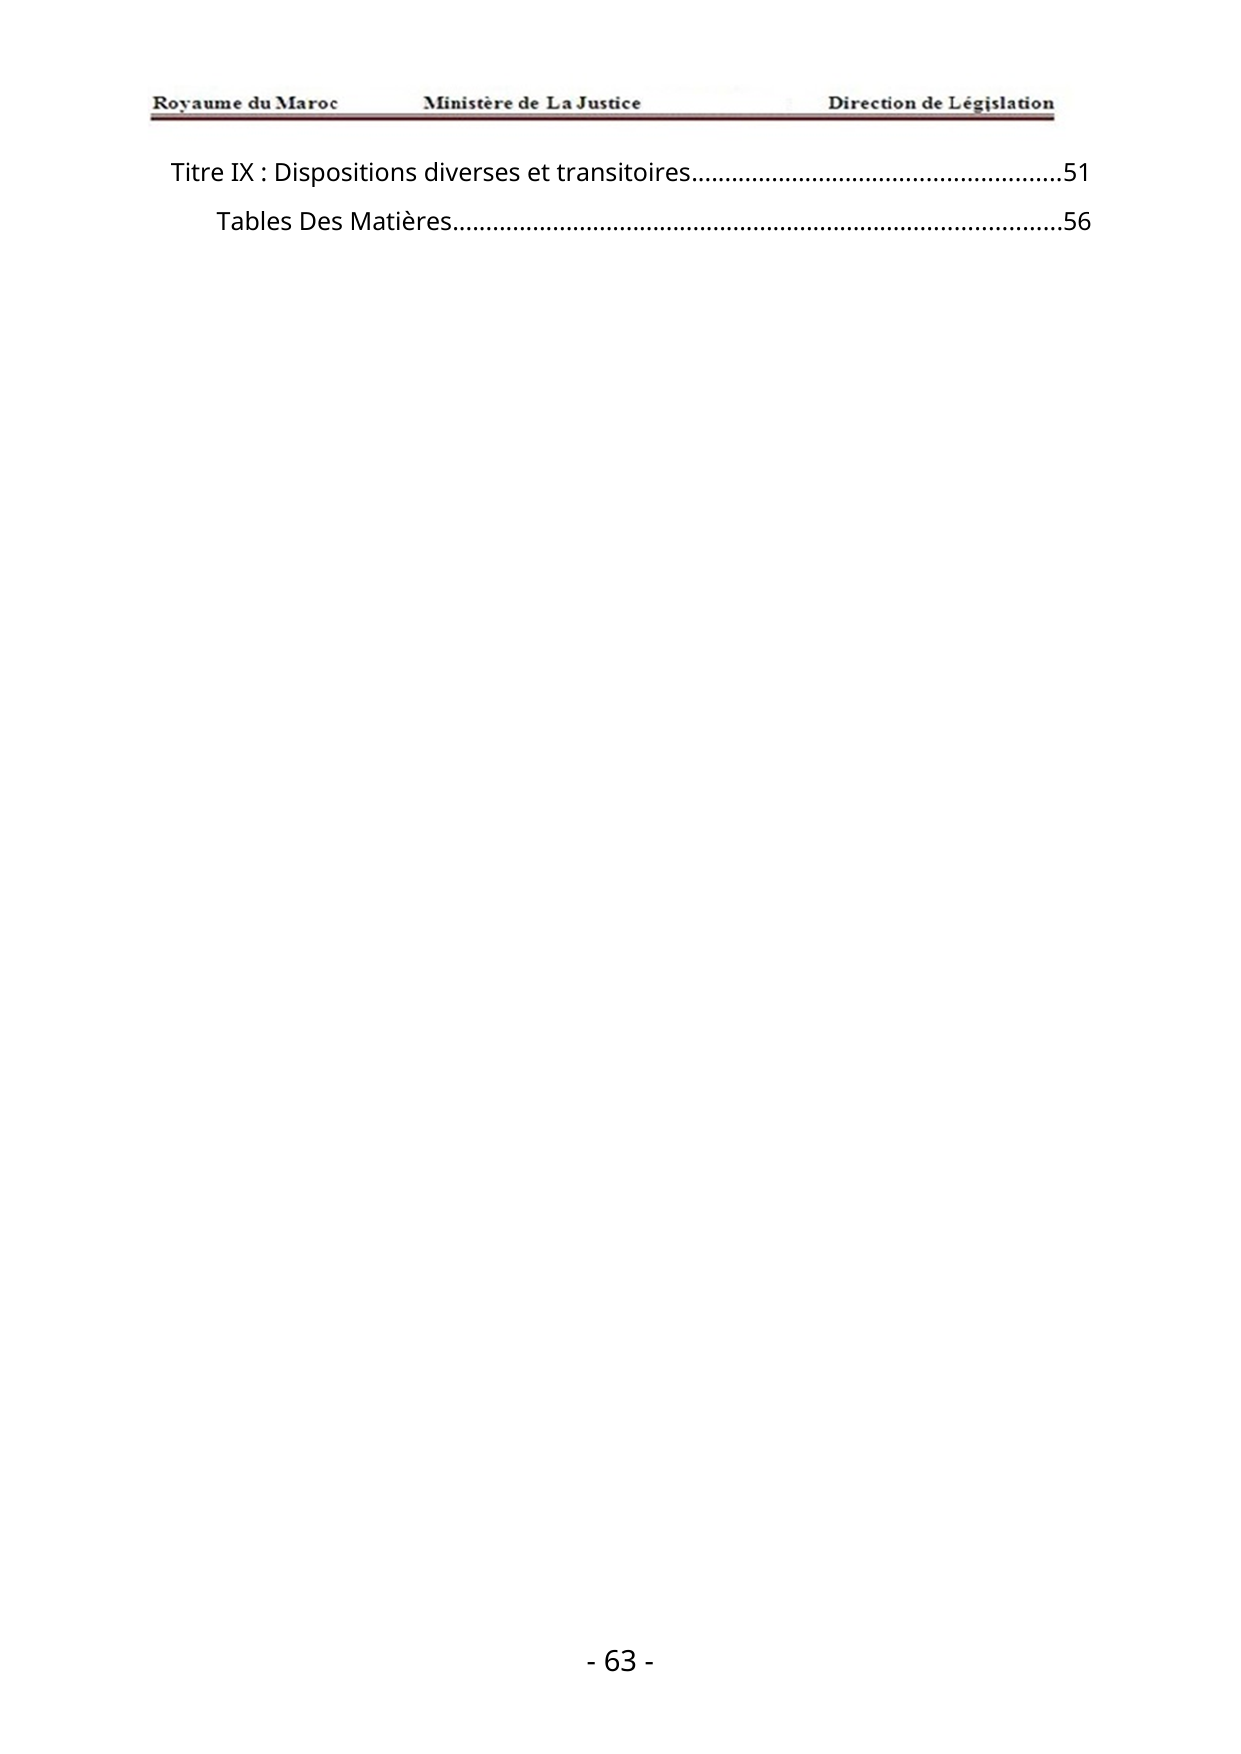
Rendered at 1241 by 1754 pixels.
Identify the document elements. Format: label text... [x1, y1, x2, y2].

text Titre IX : Dispositions diverses et transitoires 51 [171, 154, 1093, 188]
picture [147, 73, 1077, 155]
text Tables Des Matières 56 [216, 204, 1093, 238]
